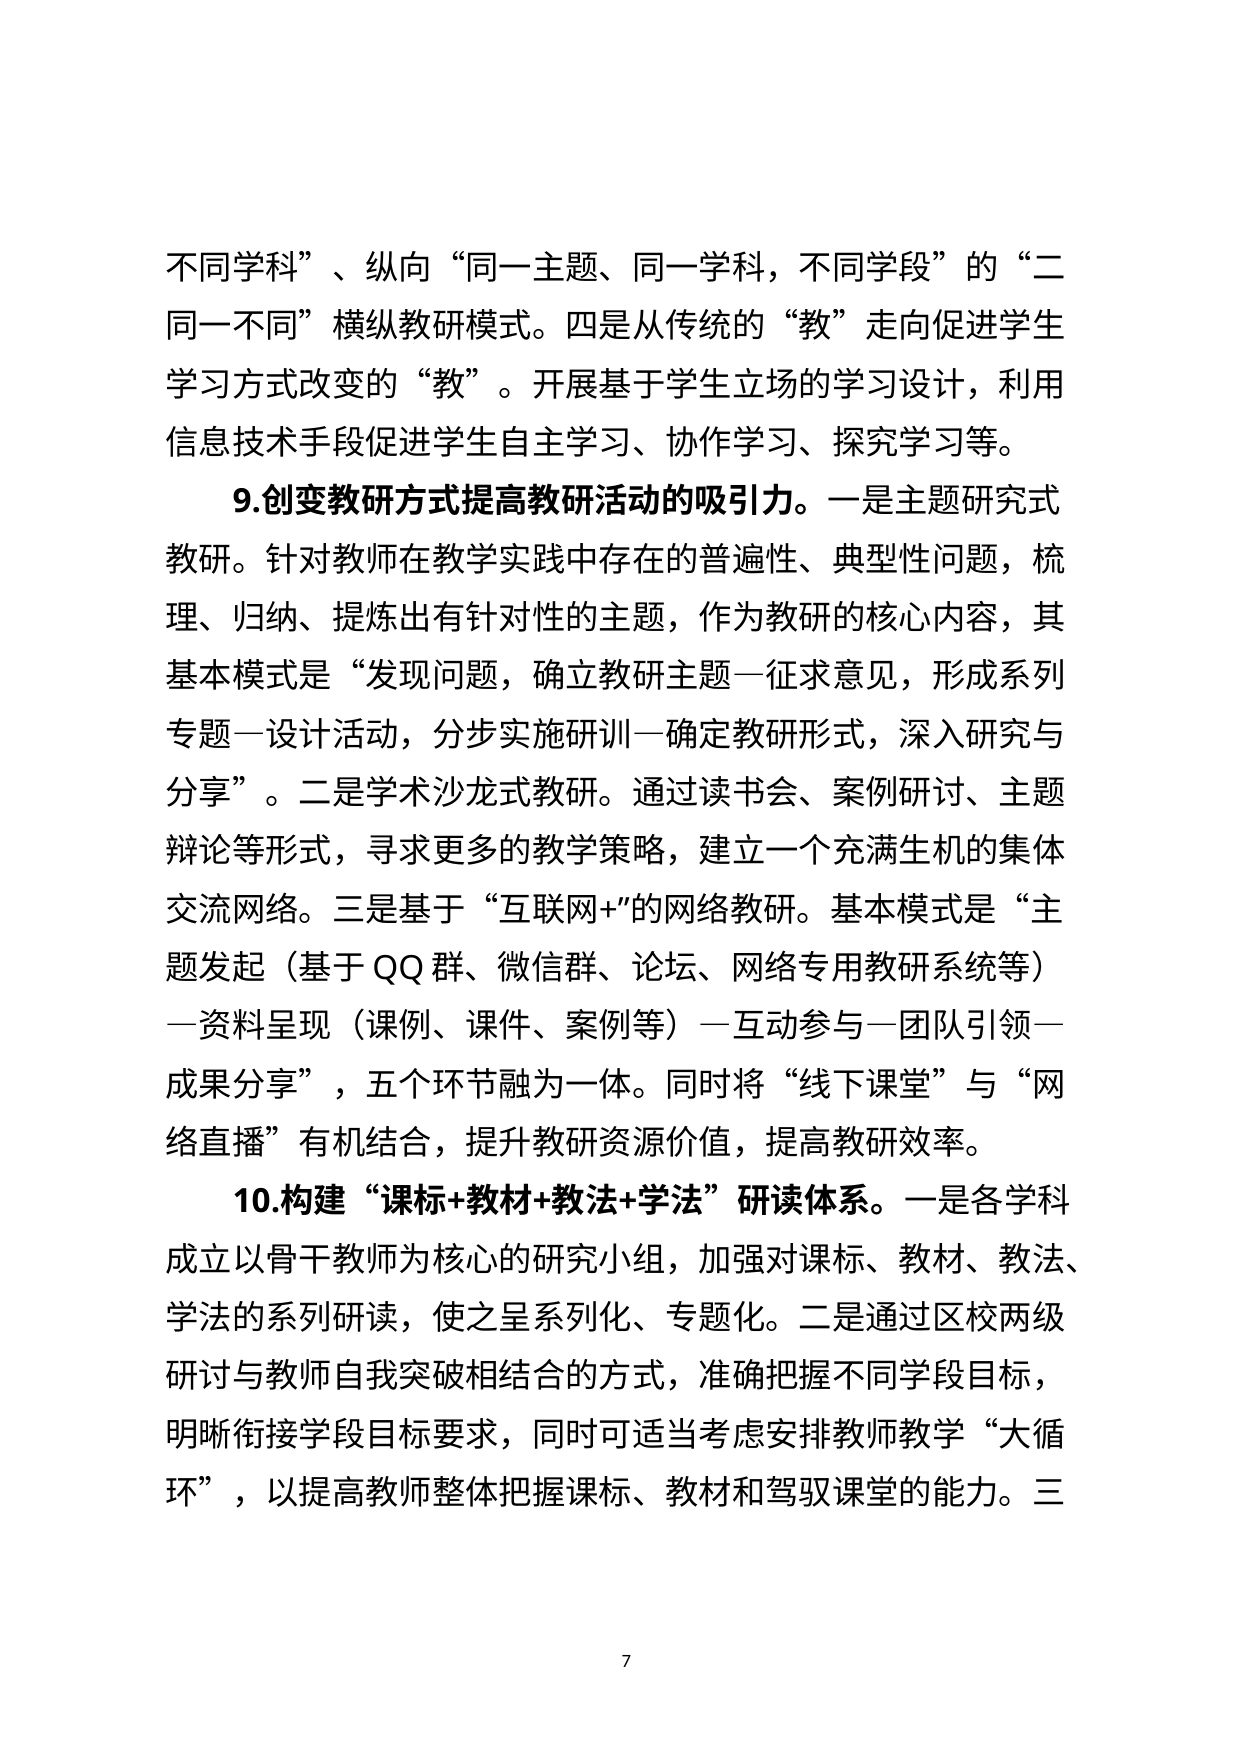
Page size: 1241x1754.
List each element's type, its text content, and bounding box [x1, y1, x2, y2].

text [165, 1166, 1087, 1516]
text 9.创变教研方式提高教研活动的吸引力。一是主题研究式教研。针对教师在教学实践中存在的普遍性、典型性问题，梳理、归纳、提炼出有针对性的主题，作为教研的核心内容，其基本模式是“发现问题，确立教研主题—征求意见，形成系列专题—设计活动，分步实施研训—确定教研形式，深入研究与分享”。二是学术沙龙式教研。通过读书会、案例研讨、主题辩论等形式，寻求更多的教学策略，建立一个充满生机的集体交流网络。三是基于“互联网+”的网络教研。基本模式是“主题发起（基于QQ群、微信群、论坛、网络专用教研系统等）—资料呈现（课例、课件、案例等）—互动参与—团队引领—成果分享”，五个环节融为一体。同时将“线下课堂”与“网络直播”有机结合，提升教研资源价值，提高教研效率。 [165, 466, 1087, 1166]
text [165, 233, 1087, 466]
